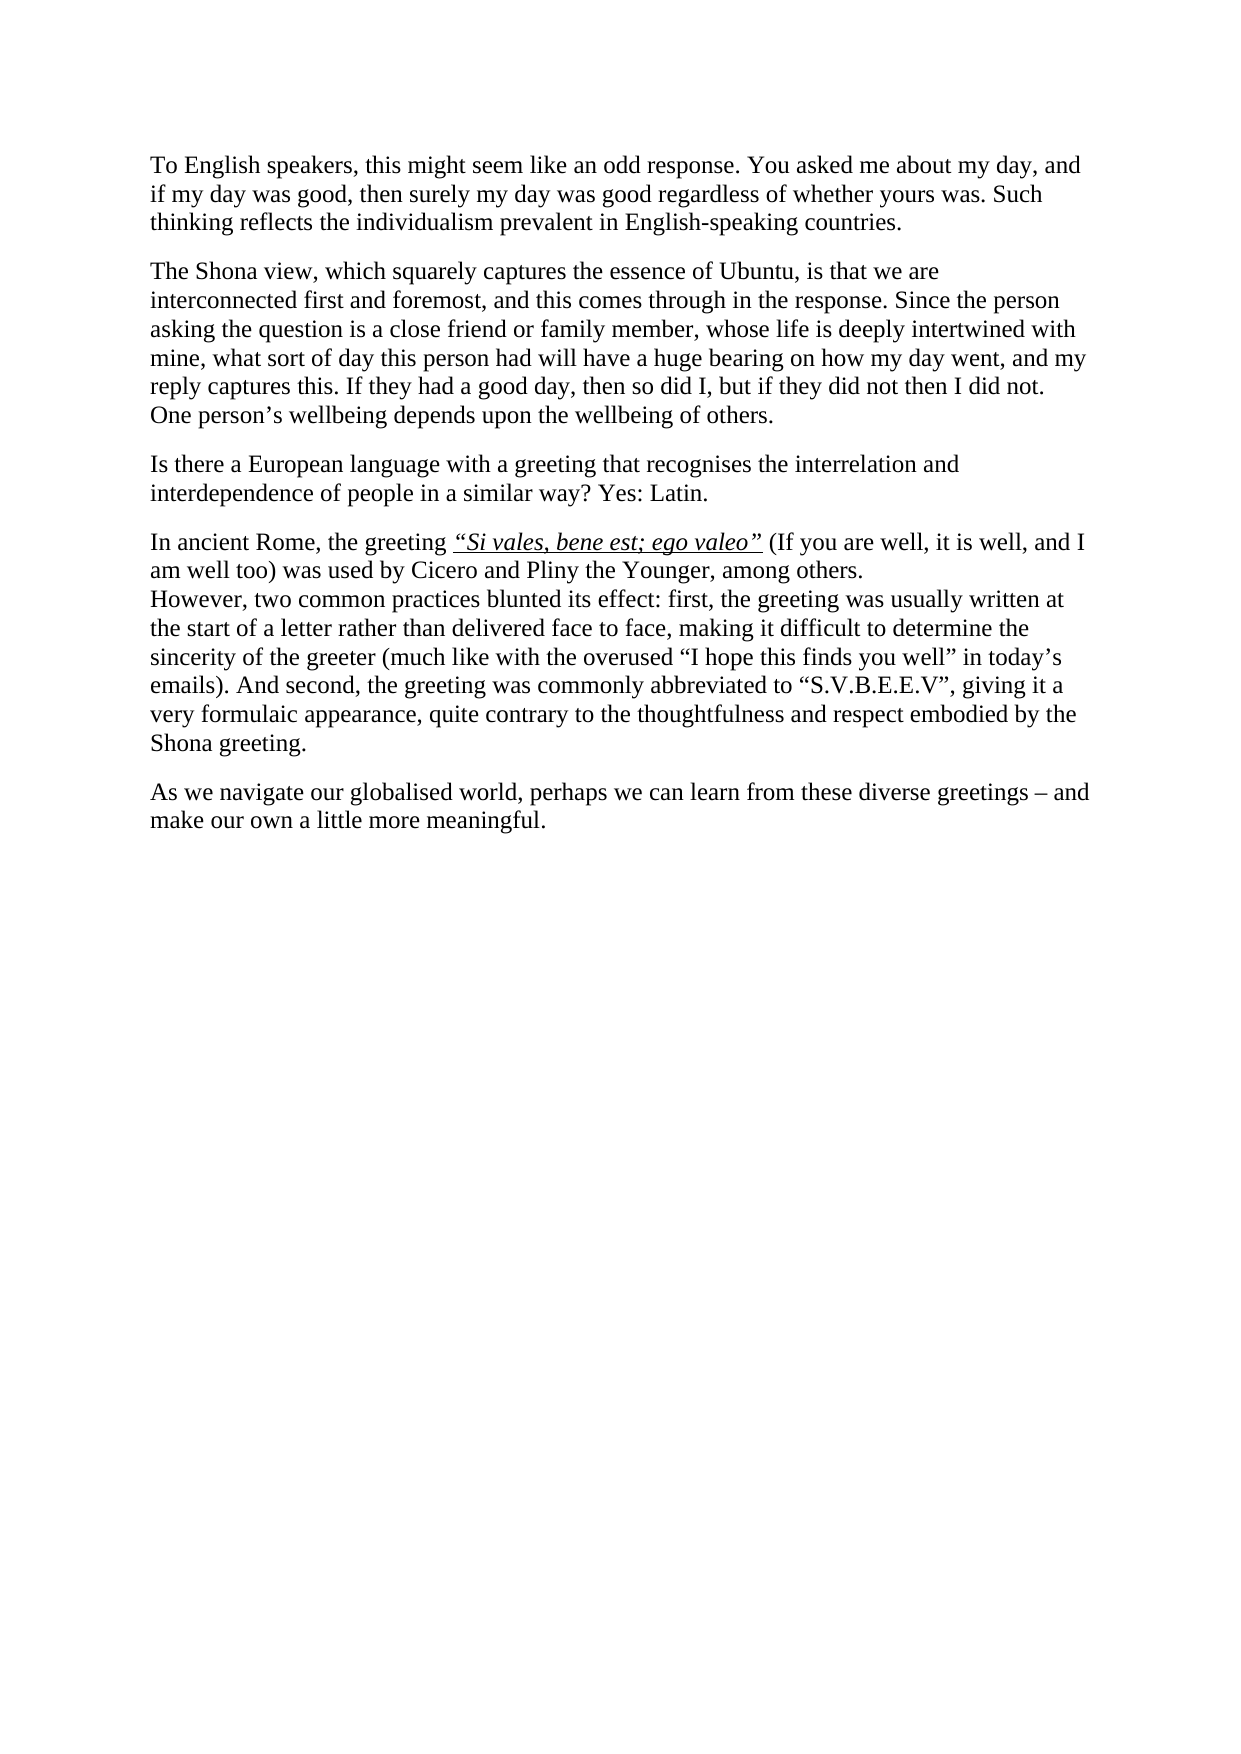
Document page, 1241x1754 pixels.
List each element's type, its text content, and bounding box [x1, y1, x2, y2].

text In ancient Rome, the greeting “Si vales, bene est; ego valeo” (If you are well, it is well, and I am well too) was used by Cicero and Pliny the Younger, among others. [150, 527, 1090, 584]
text Is there a European language with a greeting that recognises the interrelation and interdependence of people in a similar way? Yes: Latin. [150, 449, 1090, 506]
text As we navigate our globalised world, perhaps we can learn from these diverse greetings – and make our own a little more meaningful. [150, 777, 1090, 834]
text To English speakers, this might seem like an odd response. You asked me about my day, and if my day was good, then surely my day was good regardless of whether yours was. Such thinking reflects the individualism prevalent in English-speaking countries. [150, 150, 1090, 236]
text The Shona view, which squarely captures the essence of Ubuntu, is that we are interconnected first and foremost, and this comes through in the response. Since the person asking the question is a close friend or family member, whose life is deeply intertwined with mine, what sort of day this person had will have a huge bearing on how my day went, and my reply captures this. If they had a good day, then so did I, but if they did not then I did not. One person’s wellbeing depends upon the wellbeing of others. [150, 256, 1090, 429]
text However, two common practices blunted its effect: first, the greeting was usually written at the start of a letter rather than delivered face to face, making it difficult to determine the sincerity of the greeter (much like with the overused “I hope this finds you well” in today’s emails). And second, the greeting was commonly abbreviated to “S.V.B.E.E.V”, giving it a very formulaic appearance, quite contrary to the thoughtfulness and respect embodied by the Shona greeting. [150, 584, 1090, 757]
